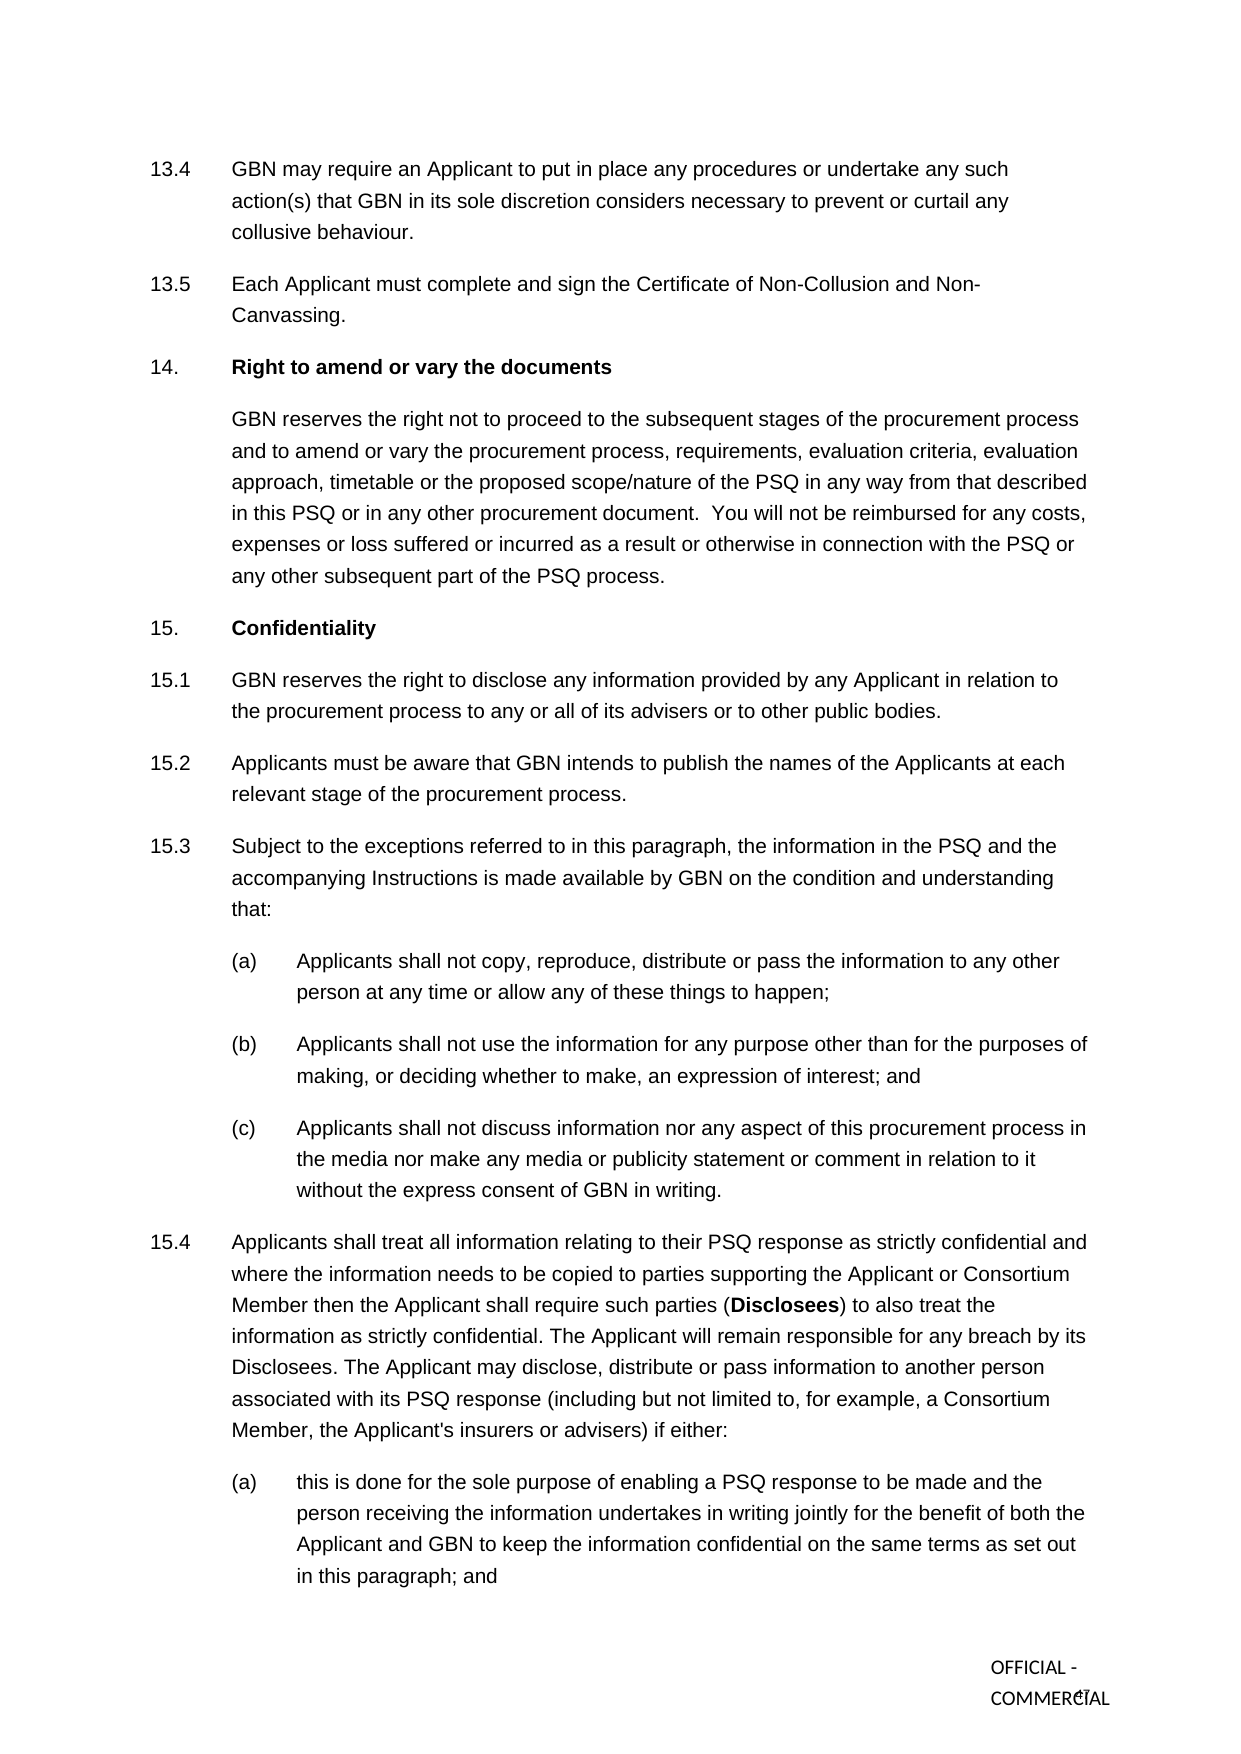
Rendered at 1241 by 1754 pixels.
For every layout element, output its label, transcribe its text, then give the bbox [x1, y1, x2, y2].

text GBN reserves the right not to proceed to the subsequent stages of the procurement process and to amend or vary the procurement process, requirements, evaluation criteria, evaluation approach, timetable or the proposed scope/nature of the PSQ in any way from that described in this PSQ or in any other procurement document. You will not be reimbursed for any costs, expenses or loss suffered or incurred as a result or otherwise in connection with the PSQ or any other subsequent part of the PSQ process. [231, 400, 1090, 587]
text Right to amend or vary the documents [150, 348, 1090, 379]
text Applicants must be aware that GBN intends to publish the names of the Applicants at each relevant stage of the procurement process. [150, 744, 1090, 806]
text Subject to the exceptions referred to in this paragraph, the information in the PSQ and the accompanying Instructions is made available by GBN on the condition and understanding that: [150, 827, 1090, 921]
text GBN reserves the right to disclose any information provided by any Applicant in relation to the procurement process to any or all of its advisers or to other public bodies. [150, 660, 1090, 723]
text GBN may require an Applicant to put in place any procedures or undertake any such action(s) that GBN in its sole discretion considers necessary to prevent or curtail any collusive behaviour. [150, 150, 1090, 244]
text Applicants shall not copy, reproduce, distribute or pass the information to any other person at any time or allow any of these things to happen; [231, 942, 1090, 1004]
text this is done for the sole purpose of enabling a PSQ response to be made and the person receiving the information undertakes in writing jointly for the benefit of both the Applicant and GBN to keep the information confidential on the same terms as set out in this paragraph; and [231, 1462, 1090, 1587]
text Each Applicant must complete and sign the Certificate of Non-Collusion and Non-Canvassing. [150, 264, 1090, 327]
text Applicants shall treat all information relating to their PSQ response as strictly confidential and where the information needs to be copied to parties supporting the Applicant or Consortium Member then the Applicant shall require such parties (Disclosees) to also treat the information as strictly confidential. The Applicant will remain responsible for any breach by its Disclosees. The Applicant may disclose, distribute or pass information to another person associated with its PSQ response (including but not limited to, for example, a Consortium Member, the Applicant's insurers or advisers) if either: [150, 1223, 1090, 1442]
text Applicants shall not use the information for any purpose other than for the purposes of making, or deciding whether to make, an expression of interest; and [231, 1025, 1090, 1087]
text Confidentiality [150, 608, 1090, 639]
text Applicants shall not discuss information nor any aspect of this procurement process in the media nor make any media or publicity statement or comment in relation to it without the express consent of GBN in writing. [231, 1108, 1090, 1202]
